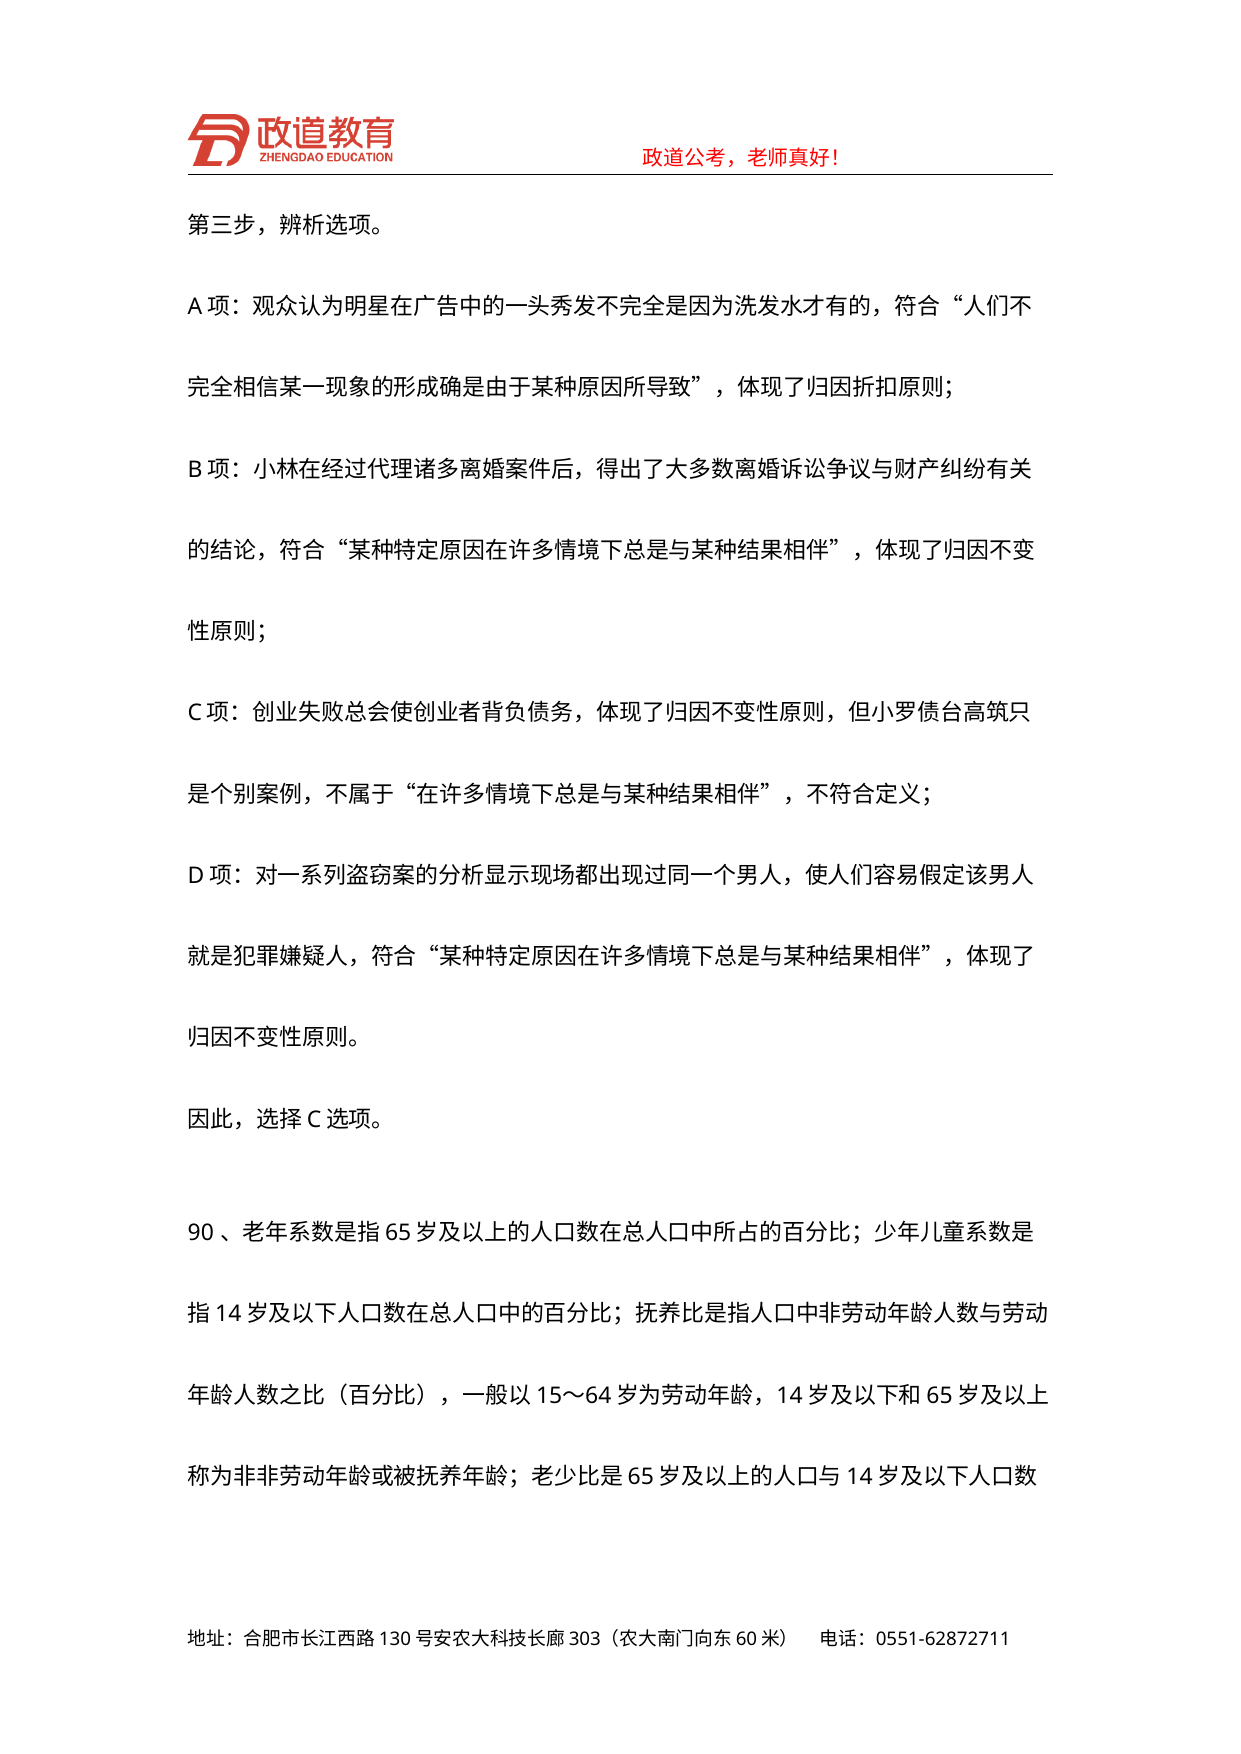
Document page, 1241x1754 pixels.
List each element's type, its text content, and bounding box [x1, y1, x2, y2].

picture [187, 114, 394, 166]
